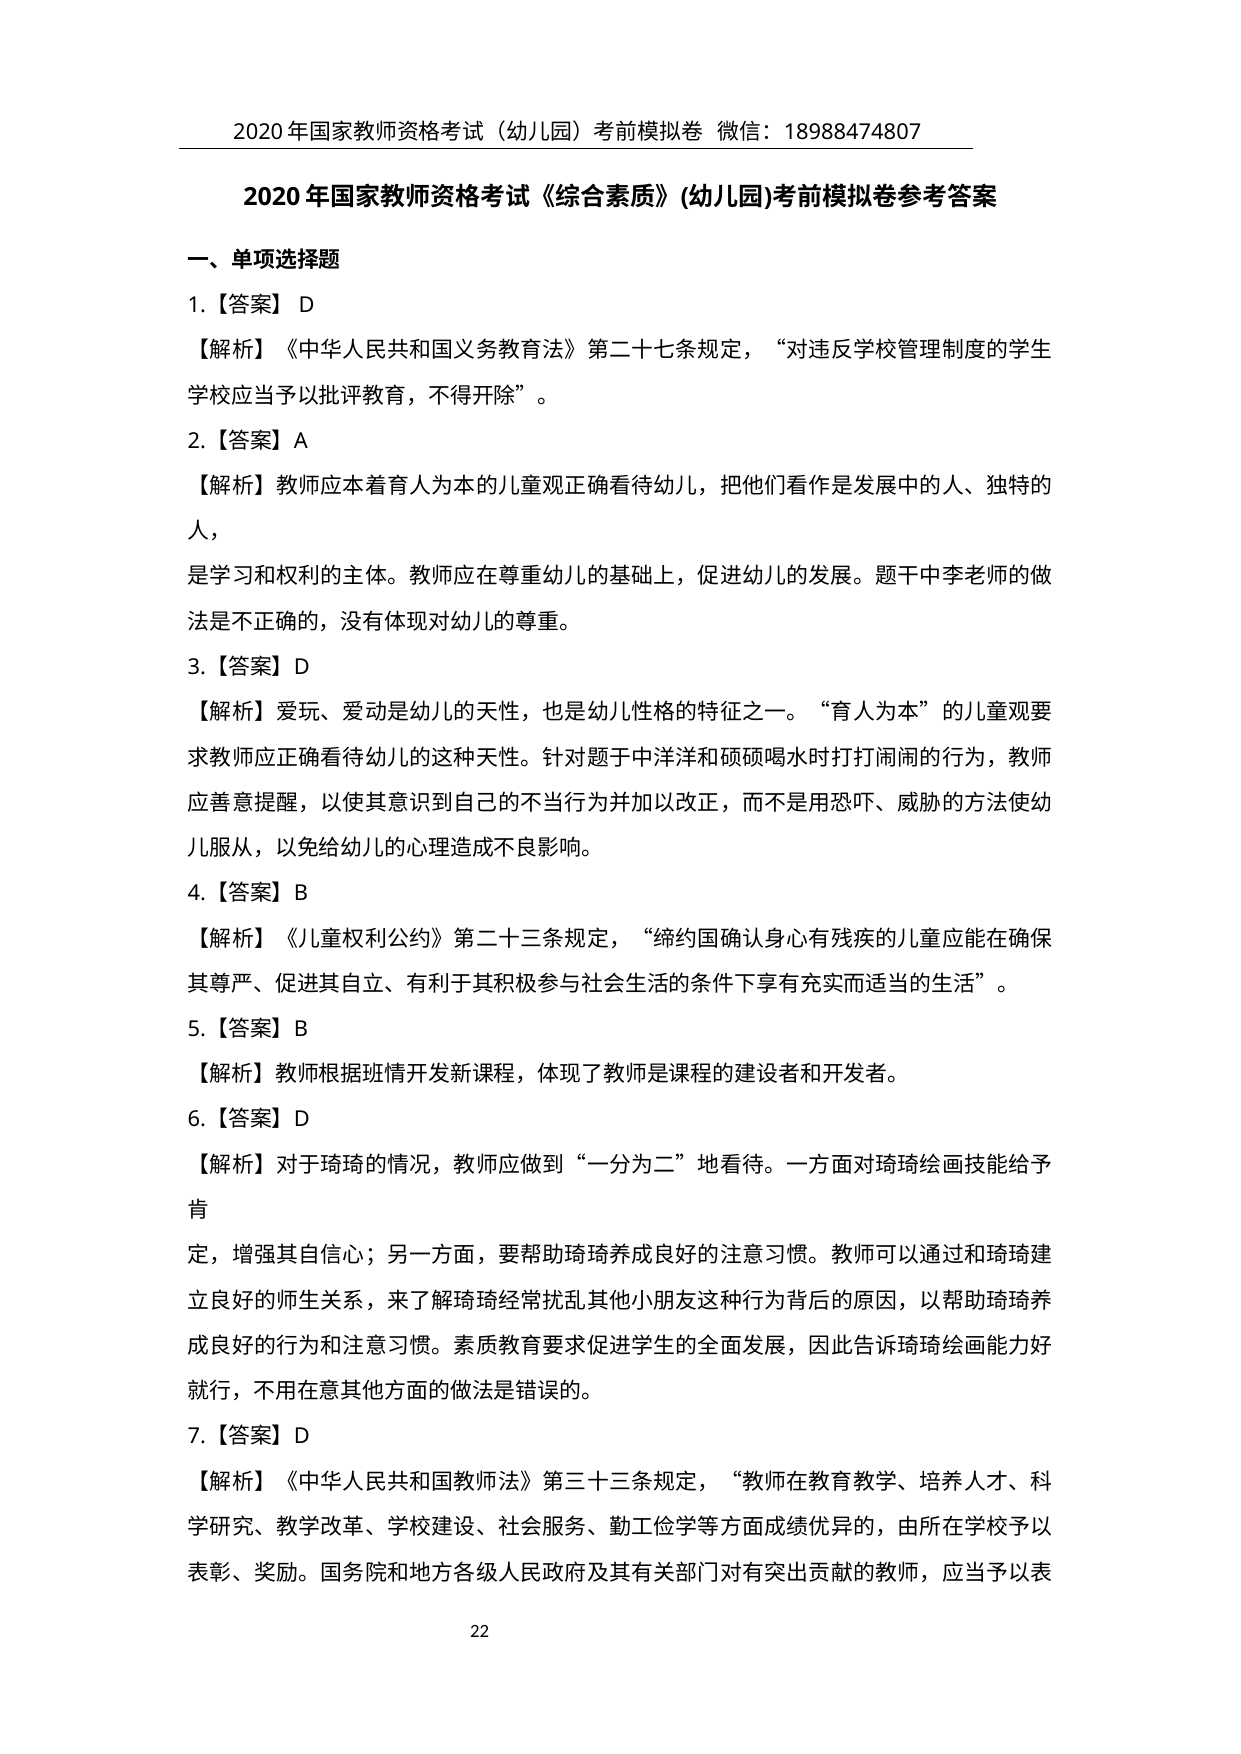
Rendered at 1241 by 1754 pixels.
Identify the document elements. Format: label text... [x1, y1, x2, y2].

text 【解析】《儿童权利公约》第二十三条规定，“缔约国确认身心有残疾的儿童应能在确保其尊严、促进其自立、有利于其积极参与社会生活的条件下享有充实而适当的生活”。 [187, 920, 1053, 998]
text 是学习和权利的主体。教师应在尊重幼儿的基础上，促进幼儿的发展。题干中李老师的做法是不正确的，没有体现对幼儿的尊重。 [187, 558, 1053, 636]
text 2020年国家教师资格考试《综合素质》(幼儿园)考前模拟卷参考答案 [187, 162, 1053, 227]
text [187, 1463, 1053, 1587]
text 【解析】教师根据班情开发新课程，体现了教师是课程的建设者和开发者。 [187, 1056, 1053, 1088]
text 【解析】教师应本着育人为本的儿童观正确看待幼儿，把他们看作是发展中的人、独特的人， [187, 467, 1053, 545]
text 6.【答案】D [187, 1101, 1053, 1134]
text 【解析】《中华人民共和国义务教育法》第二十七条规定，“对违反学校管理制度的学生，学校应当予以批评教育，不得开除”。 [187, 332, 1053, 410]
text 一、单项选择题 [187, 241, 1053, 274]
text 3.【答案】D [187, 648, 1053, 681]
text 5.【答案】B [187, 1011, 1053, 1043]
text 2.【答案】A [187, 422, 1053, 455]
text 【解析】爱玩、爱动是幼儿的天性，也是幼儿性格的特征之一。“育人为本”的儿童观要求教师应正确看待幼儿的这种天性。针对题于中洋洋和硕硕喝水时打打闹闹的行为，教师应善意提醒，以使其意识到自己的不当行为并加以改正，而不是用恐吓、威胁的方法使幼儿服从，以免给幼儿的心理造成不良影响。 [187, 694, 1053, 862]
text 4.【答案】B [187, 875, 1053, 908]
text 【解析】对于琦琦的情况，教师应做到“一分为二”地看待。一方面对琦琦绘画技能给予肯 [187, 1146, 1053, 1224]
text 1.【答案】 D [187, 287, 1053, 319]
text 定，增强其自信心；另一方面，要帮助琦琦养成良好的注意习惯。教师可以通过和琦琦建立良好的师生关系，来了解琦琦经常扰乱其他小朋友这种行为背后的原因，以帮助琦琦养成良好的行为和注意习惯。素质教育要求促进学生的全面发展，因此告诉琦琦绘画能力好就行，不用在意其他方面的做法是错误的。 [187, 1237, 1053, 1406]
text 7.【答案】D [187, 1418, 1053, 1451]
